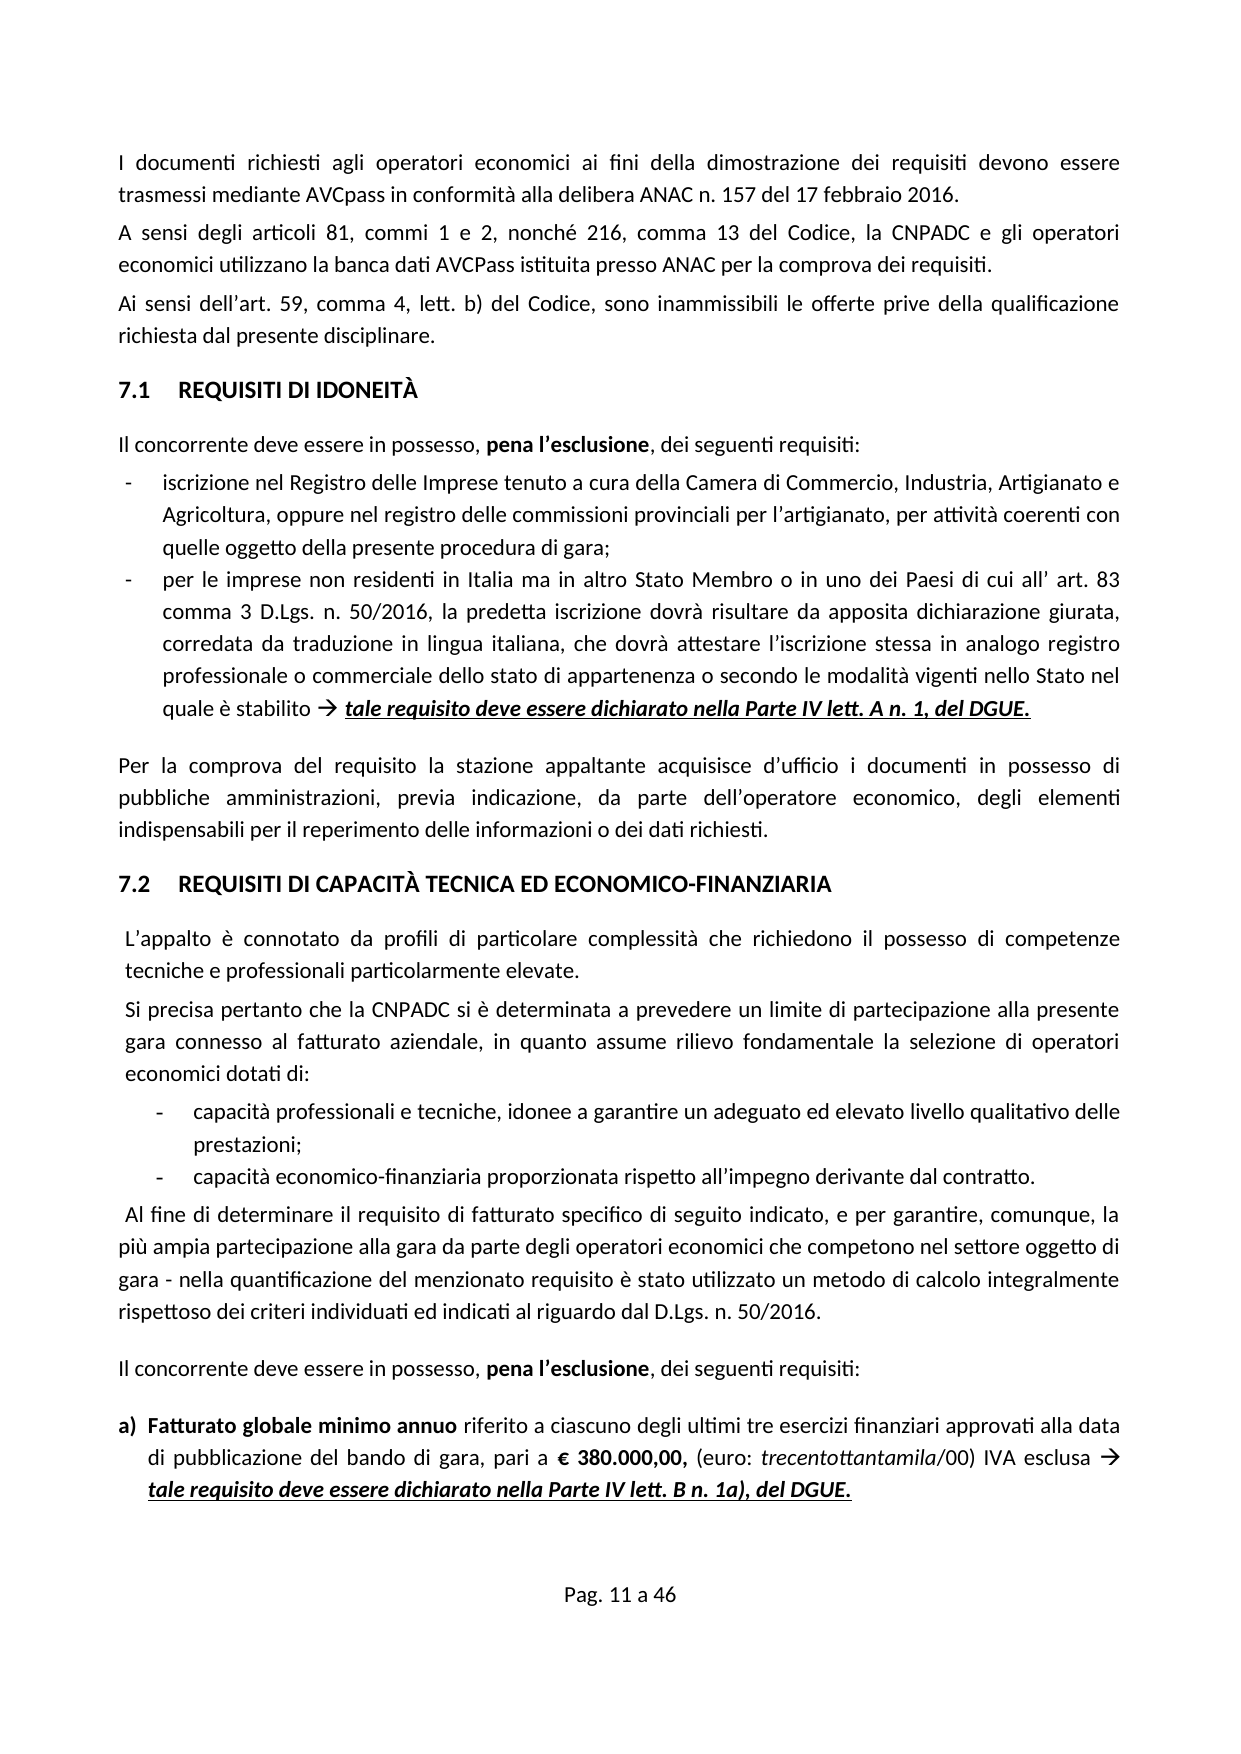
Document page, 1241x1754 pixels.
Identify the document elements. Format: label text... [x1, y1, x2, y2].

text Il concorrente deve essere in possesso, pena l’esclusione, dei seguenti requisiti: [118, 1354, 1122, 1382]
text Per la comprova del requisito la stazione appaltante acquisisce d’ufficio i documenti in possesso di pubbliche amministrazioni, previa indicazione, da parte dell’operatore economico, degli elementi indispensabili per il reperimento delle informazioni o dei dati richiesti. [118, 751, 1122, 843]
list iscrizione nel Registro delle Imprese tenuto a cura della Camera di Commercio, Industria, Artigianato e Agricoltura, oppure nel registro delle commissioni provinciali per l’artigianato, per attività coerenti con quelle oggetto della presente procedura di gara; [125, 468, 1122, 561]
text Ai sensi dell’art. 59, comma 4, lett. b) del Codice, sono inammissibili le offerte prive della qualificazione richiesta dal presente disciplinare. [118, 289, 1122, 349]
text A sensi degli articoli 81, commi 1 e 2, nonché 216, comma 13 del Codice, la CNPADC e gli operatori economici utilizzano la banca dati AVCPass istituita presso ANAC per la comprova dei requisiti. [118, 218, 1122, 278]
text Si precisa pertanto che la CNPADC si è determinata a prevedere un limite di partecipazione alla presente gara connesso al fatturato aziendale, in quanto assume rilievo fondamentale la selezione di operatori economici dotati di: [125, 995, 1122, 1087]
list capacità professionali e tecniche, idonee a garantire un adeguato ed elevato livello qualitativo delle prestazioni; [156, 1097, 1122, 1158]
subtitle Requisiti di capacità tecnica ed economico-finanziaria [118, 868, 1122, 899]
list per le imprese non residenti in Italia ma in altro Stato Membro o in uno dei Paesi di cui all’ art. 83 comma 3 D.Lgs. n. 50/2016, la predetta iscrizione dovrà risultare da apposita dichiarazione giurata, corredata da traduzione in lingua italiana, che dovrà attestare l’iscrizione stessa in analogo registro professionale o commerciale dello stato di appartenenza o secondo le modalità vigenti nello Stato nel quale è stabilito tale requisito deve essere dichiarato nella Parte IV lett. A n. 1, del DGUE. [125, 565, 1122, 722]
text Al fine di determinare il requisito di fatturato specifico di seguito indicato, e per garantire, comunque, la più ampia partecipazione alla gara da parte degli operatori economici che competono nel settore oggetto di gara - nella quantificazione del menzionato requisito è stato utilizzato un metodo di calcolo integralmente rispettoso dei criteri individuati ed indicati al riguardo dal D.Lgs. n. 50/2016. [118, 1200, 1122, 1325]
text L’appalto è connotato da profili di particolare complessità che richiedono il possesso di competenze tecniche e professionali particolarmente elevate. [125, 924, 1122, 984]
text Il concorrente deve essere in possesso, pena l’esclusione, dei seguenti requisiti: [118, 430, 1122, 458]
subtitle Requisiti di idoneità [118, 374, 1122, 404]
text I documenti richiesti agli operatori economici ai fini della dimostrazione dei requisiti devono essere trasmessi mediante AVCpass in conformità alla delibera ANAC n. 157 del 17 febbraio 2016. [118, 148, 1122, 208]
list Fatturato globale minimo annuo riferito a ciascuno degli ultimi tre esercizi finanziari approvati alla data di pubblicazione del bando di gara, pari a € 380.000,00, (euro: trecentottantamila/00) IVA esclusa tale requisito deve essere dichiarato nella Parte IV lett. B n. 1a), del DGUE. [118, 1411, 1122, 1504]
list capacità economico-finanziaria proporzionata rispetto all’impegno derivante dal contratto. [156, 1162, 1122, 1190]
